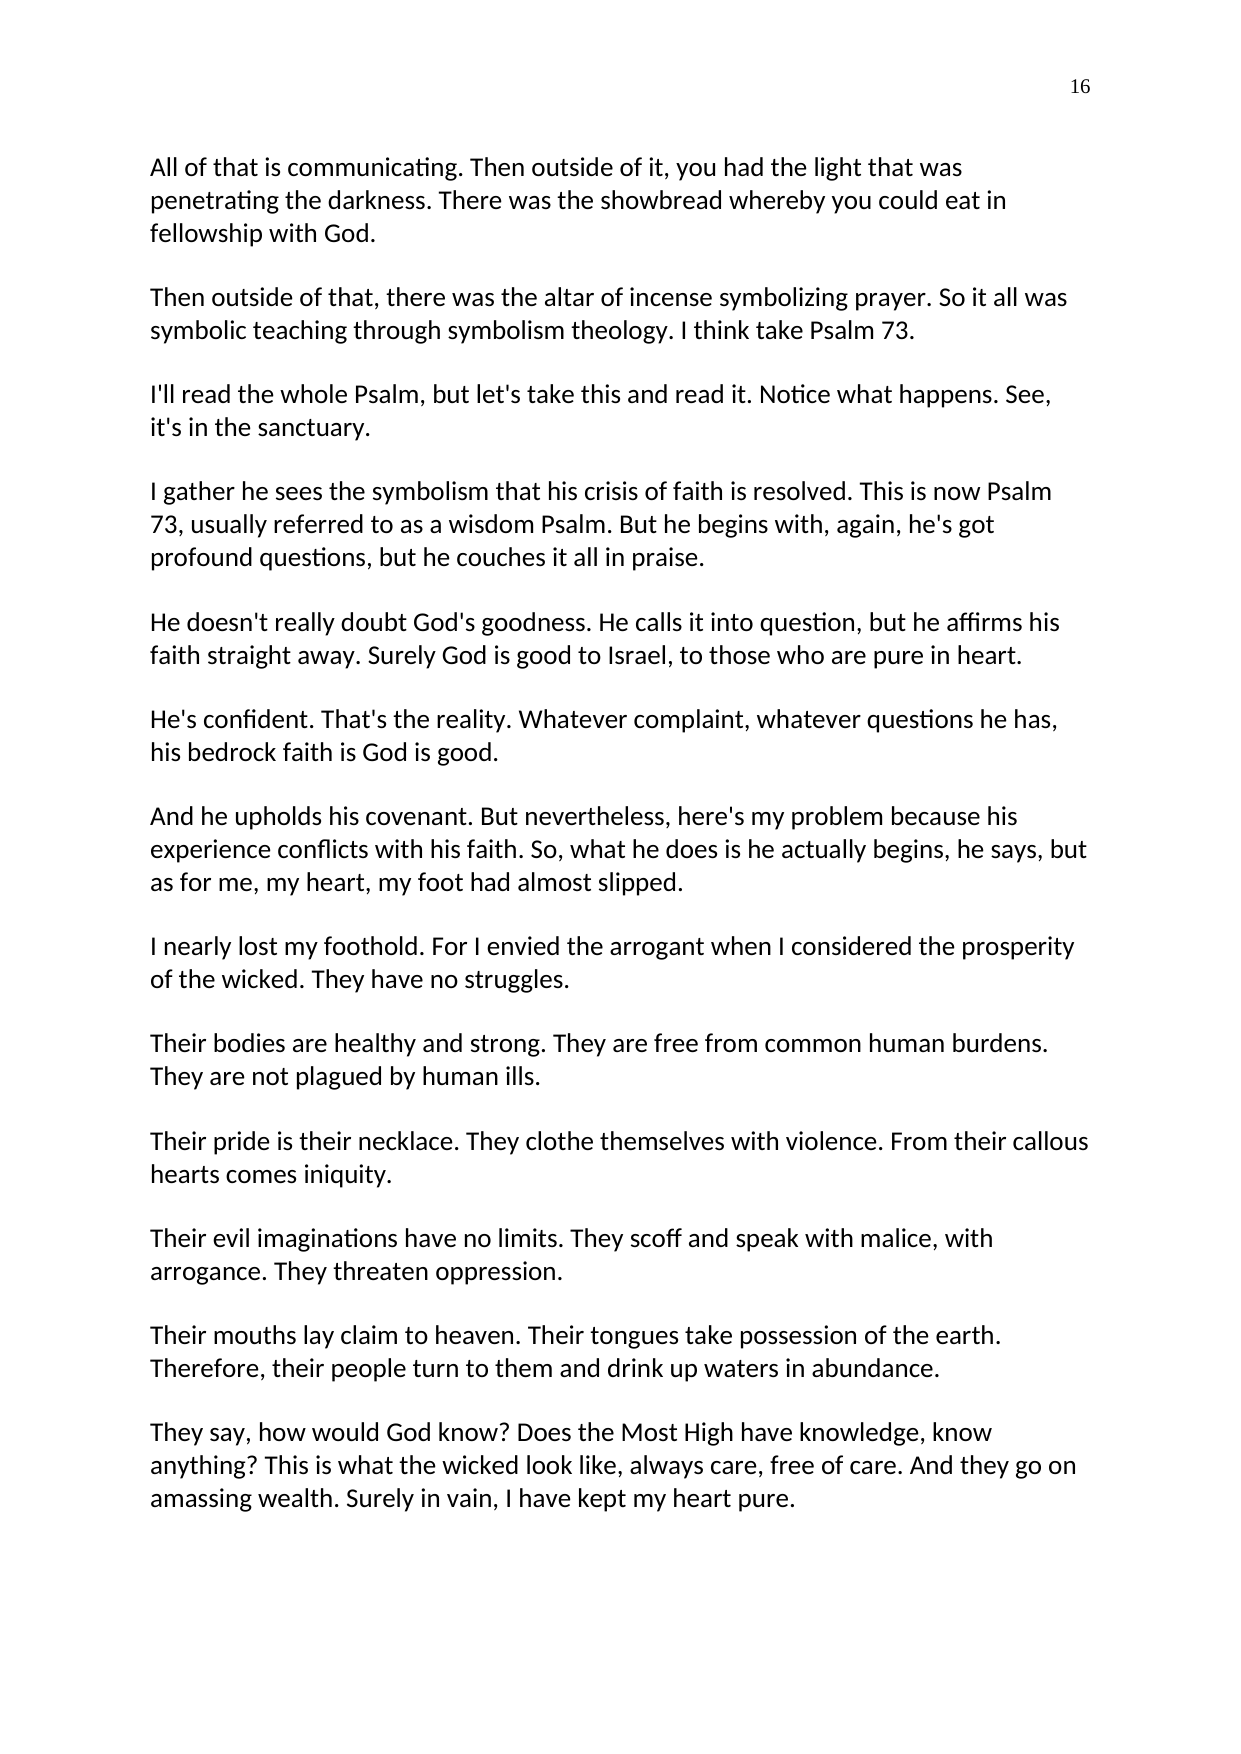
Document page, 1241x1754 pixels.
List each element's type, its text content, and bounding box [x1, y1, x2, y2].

text He's confident. That's the reality. Whatever complaint, whatever questions he has, his bedrock faith is God is good. [150, 702, 1090, 768]
text Their bodies are healthy and strong. They are free from common human burdens. They are not plagued by human ills. [150, 1027, 1090, 1093]
text I gather he sees the symbolism that his crisis of faith is resolved. This is now Psalm 73, usually referred to as a wisdom Psalm. But he begins with, again, he's got profound questions, but he couches it all in praise. [150, 474, 1090, 574]
text I'll read the whole Psalm, but let's take this and read it. Notice what happens. See, it's in the sanctuary. [150, 377, 1090, 443]
text Their evil imaginations have no limits. They scoff and speak with malice, with arrogance. They threaten oppression. [150, 1221, 1090, 1287]
text Then outside of that, there was the altar of incense symbolizing prayer. So it all was symbolic teaching through symbolism theology. I think take Psalm 73. [150, 280, 1090, 346]
text I nearly lost my foothold. For I envied the arrogant when I considered the prosperity of the wicked. They have no struggles. [150, 929, 1090, 995]
text Their pride is their necklace. They clothe themselves with violence. From their callous hearts comes iniquity. [150, 1124, 1090, 1190]
text All of that is communicating. Then outside of it, you had the light that was penetrating the darkness. There was the showbread whereby you could eat in fellowship with God. [150, 150, 1090, 249]
text They say, how would God know? Does the Most High have knowledge, know anything? This is what the wicked look like, always care, free of care. And they go on amassing wealth. Surely in vain, I have kept my heart pure. [150, 1415, 1090, 1514]
text Their mouths lay claim to heaven. Their tongues take possession of the earth. Therefore, their people turn to them and drink up waters in abundance. [150, 1318, 1090, 1384]
text He doesn't really doubt God's goodness. He calls it into question, but he affirms his faith straight away. Surely God is good to Israel, to those who are pure in heart. [150, 605, 1090, 671]
text And he upholds his covenant. But nevertheless, here's my problem because his experience conflicts with his faith. So, what he does is he actually begins, he says, but as for me, my heart, my foot had almost slipped. [150, 799, 1090, 898]
